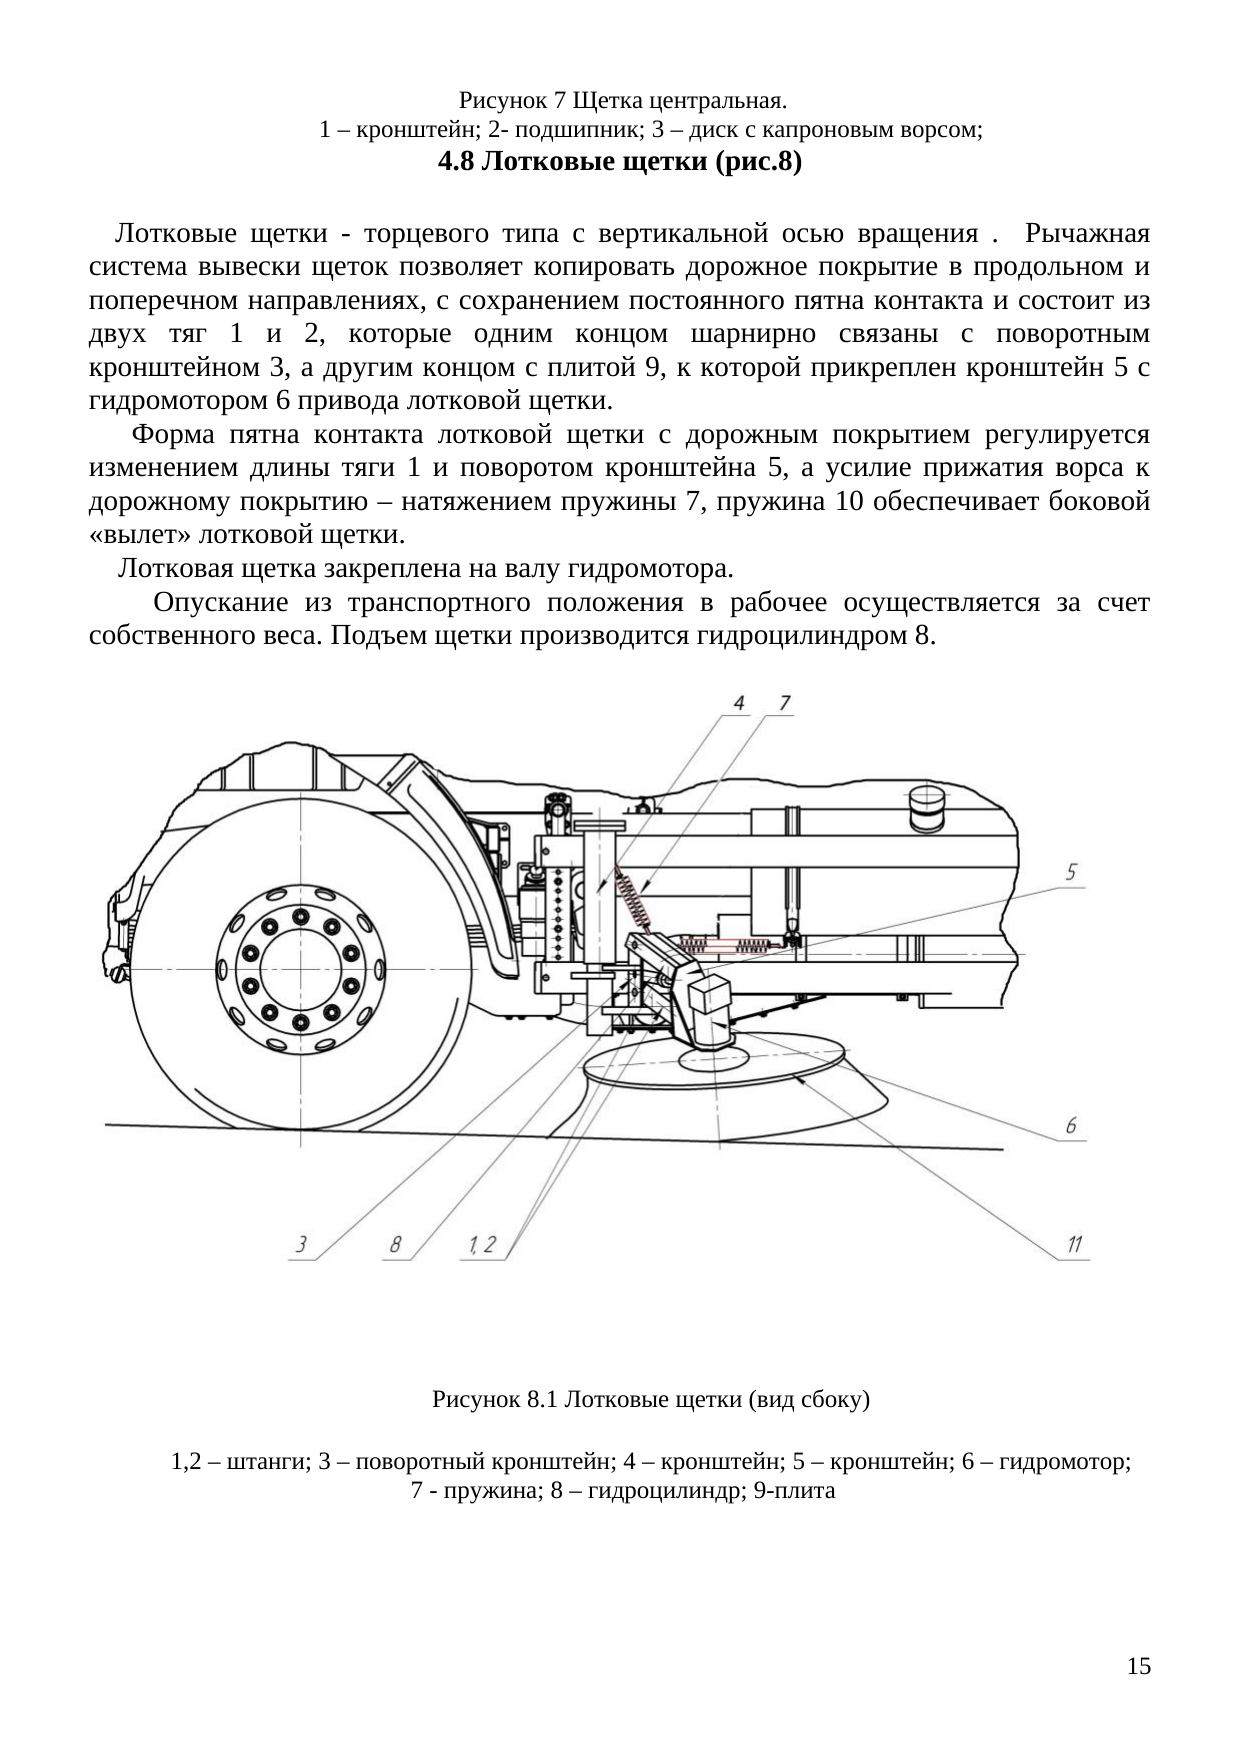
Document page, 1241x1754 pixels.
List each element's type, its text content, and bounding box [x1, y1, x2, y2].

text Рисунок 8.1 Лотковые щетки (вид сбоку) [89, 1384, 1157, 1413]
text Лотковая щетка закреплена на валу гидромотора. [89, 550, 1152, 584]
text Рисунок 7 Щетка центральная. [89, 85, 1157, 114]
text 4.8 Лотковые щетки (рис.8) [89, 143, 1152, 176]
text Лотковые щетки - торцевого типа с вертикальной осью вращения . Рычажная система вывески щеток позволяет копировать дорожное покрытие в продольном и поперечном направлениях, с сохранением постоянного пятна контакта и состоит из двух тяг 1 и 2, которые одним концом шарнирно связаны с поворотным кронштейном 3, а другим концом с плитой 9, к которой прикреплен кронштейн 5 с гидромотором 6 привода лотковой щетки. [89, 215, 1152, 416]
text 1,2 – штанги; 3 – поворотный кронштейн; 4 – кронштейн; 5 – кронштейн; 6 – гидромотор; 7 - пружина; 8 – гидроцилиндр; 9-плита [89, 1446, 1157, 1504]
text Опускание из транспортного положения в рабочее осуществляется за счет собственного веса. Подъем щетки производится гидроцилиндром 8. [89, 584, 1152, 651]
text 1 – кронштейн; 2- подшипник; 3 – диск с капроновым ворсом; [89, 114, 1157, 143]
text Форма пятна контакта лотковой щетки с дорожным покрытием регулируется изменением длины тяги 1 и поворотом кронштейна 5, а усилие прижатия ворса к дорожному покрытию – натяжением пружины 7, пружина 10 обеспечивает боковой «вылет» лотковой щетки. [89, 416, 1152, 550]
picture [81, 668, 1114, 1304]
